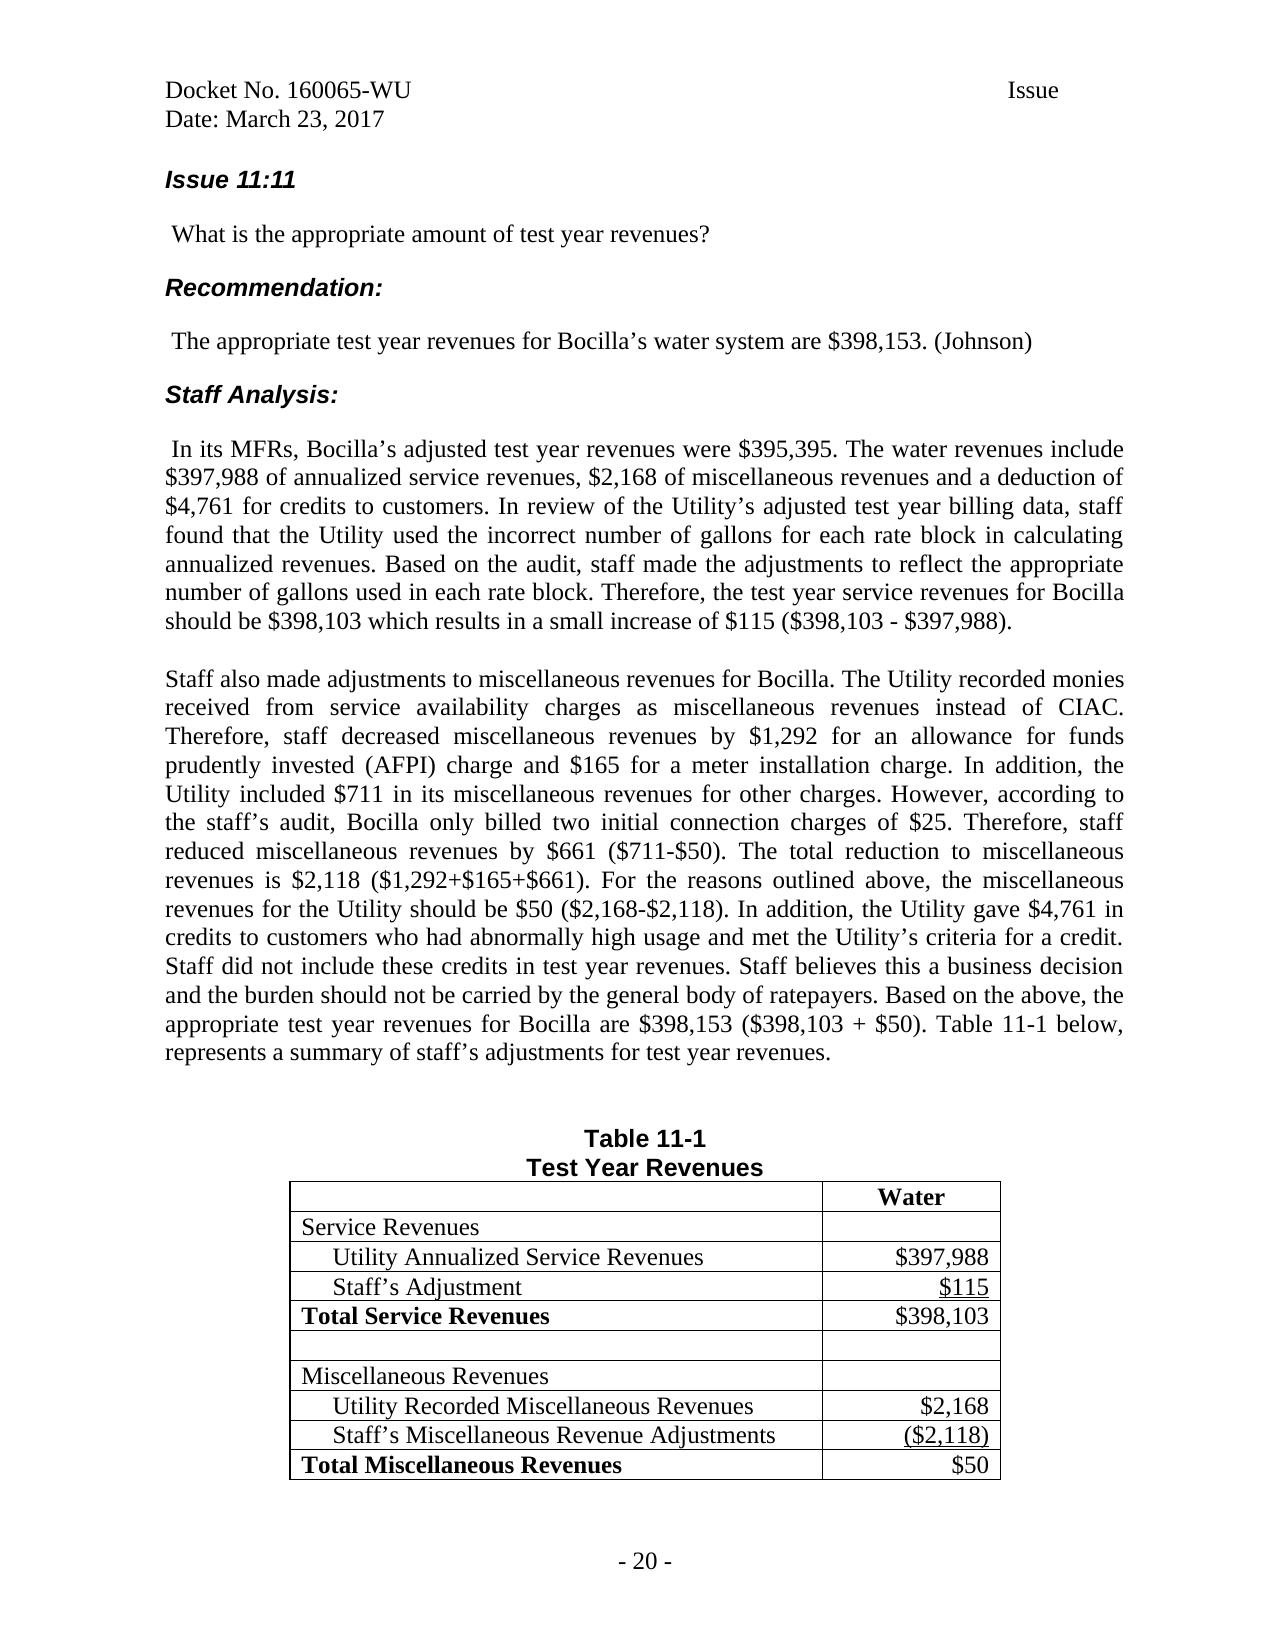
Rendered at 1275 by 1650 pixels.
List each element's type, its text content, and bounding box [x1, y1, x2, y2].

table_cell Utility Recorded Miscellaneous Revenues [291, 1391, 822, 1419]
text In its MFRs, Bocilla’s adjusted test year revenues were $395,395. The water revenues include $397,988 of annualized service revenues, $2,168 of miscellaneous revenues and a deduction of $4,761 for credits to customers. In review of the Utility’s adjusted test year billing data, staff found that the Utility used the incorrect number of gallons for each rate block in calculating annualized revenues. Based on the audit, staff made the adjustments to reflect the appropriate number of gallons used in each rate block. Therefore, the test year service revenues for Bocilla should be $398,103 which results in a small increase of $115 ($398,103 - $397,988). [165, 434, 1125, 635]
subtitle Staff Analysis: [165, 380, 1125, 409]
subtitle Recommendation: [165, 272, 1125, 301]
table_cell Staff’s Miscellaneous Revenue Adjustments [291, 1421, 822, 1449]
table_cell [823, 1361, 1000, 1390]
text The appropriate test year revenues for Bocilla’s water system are $398,153. (Johnson) [165, 326, 1125, 355]
table_cell $397,988 [823, 1242, 1000, 1271]
table_cell Staff’s Adjustment [291, 1272, 822, 1300]
table_cell $115 [823, 1272, 1000, 1300]
table_cell Utility Annualized Service Revenues [291, 1242, 822, 1271]
table_header [291, 1182, 822, 1211]
table_cell Total Service Revenues [291, 1301, 822, 1330]
table_cell Service Revenues [291, 1212, 822, 1241]
text What is the appropriate amount of test year revenues? [165, 219, 1125, 247]
table_cell [291, 1331, 822, 1360]
text Test Year Revenues [165, 1152, 1125, 1181]
subtitle Issue 11: [165, 165, 1125, 194]
table_cell [823, 1331, 1000, 1360]
table_cell $398,103 [823, 1301, 1000, 1330]
text Table 11-1 [165, 1124, 1125, 1152]
table_cell $50 [823, 1450, 1000, 1479]
table_cell [823, 1212, 1000, 1241]
table_header Water [823, 1182, 1000, 1211]
table_cell Miscellaneous Revenues [291, 1361, 822, 1390]
table_cell $2,168 [823, 1391, 1000, 1419]
table_cell ($2,118) [823, 1421, 1000, 1449]
text Staff also made adjustments to miscellaneous revenues for Bocilla. The Utility recorded monies received from service availability charges as miscellaneous revenues instead of CIAC. Therefore, staff decreased miscellaneous revenues by $1,292 for an allowance for funds prudently invested (AFPI) charge and $165 for a meter installation charge. In addition, the Utility included $711 in its miscellaneous revenues for other charges. However, according to the staff’s audit, Bocilla only billed two initial connection charges of $25. Therefore, staff reduced miscellaneous revenues by $661 ($711-$50). The total reduction to miscellaneous revenues is $2,118 ($1,292+$165+$661). For the reasons outlined above, the miscellaneous revenues for the Utility should be $50 ($2,168-$2,118). In addition, the Utility gave $4,761 in credits to customers who had abnormally high usage and met the Utility’s criteria for a credit. Staff did not include these credits in test year revenues. Staff believes this a business decision and the burden should not be carried by the general body of ratepayers. Based on the above, the appropriate test year revenues for Bocilla are $398,153 ($398,103 + $50). Table 11-1 below, represents a summary of staff’s adjustments for test year revenues. [165, 664, 1125, 1066]
table_cell Total Miscellaneous Revenues [291, 1450, 822, 1479]
